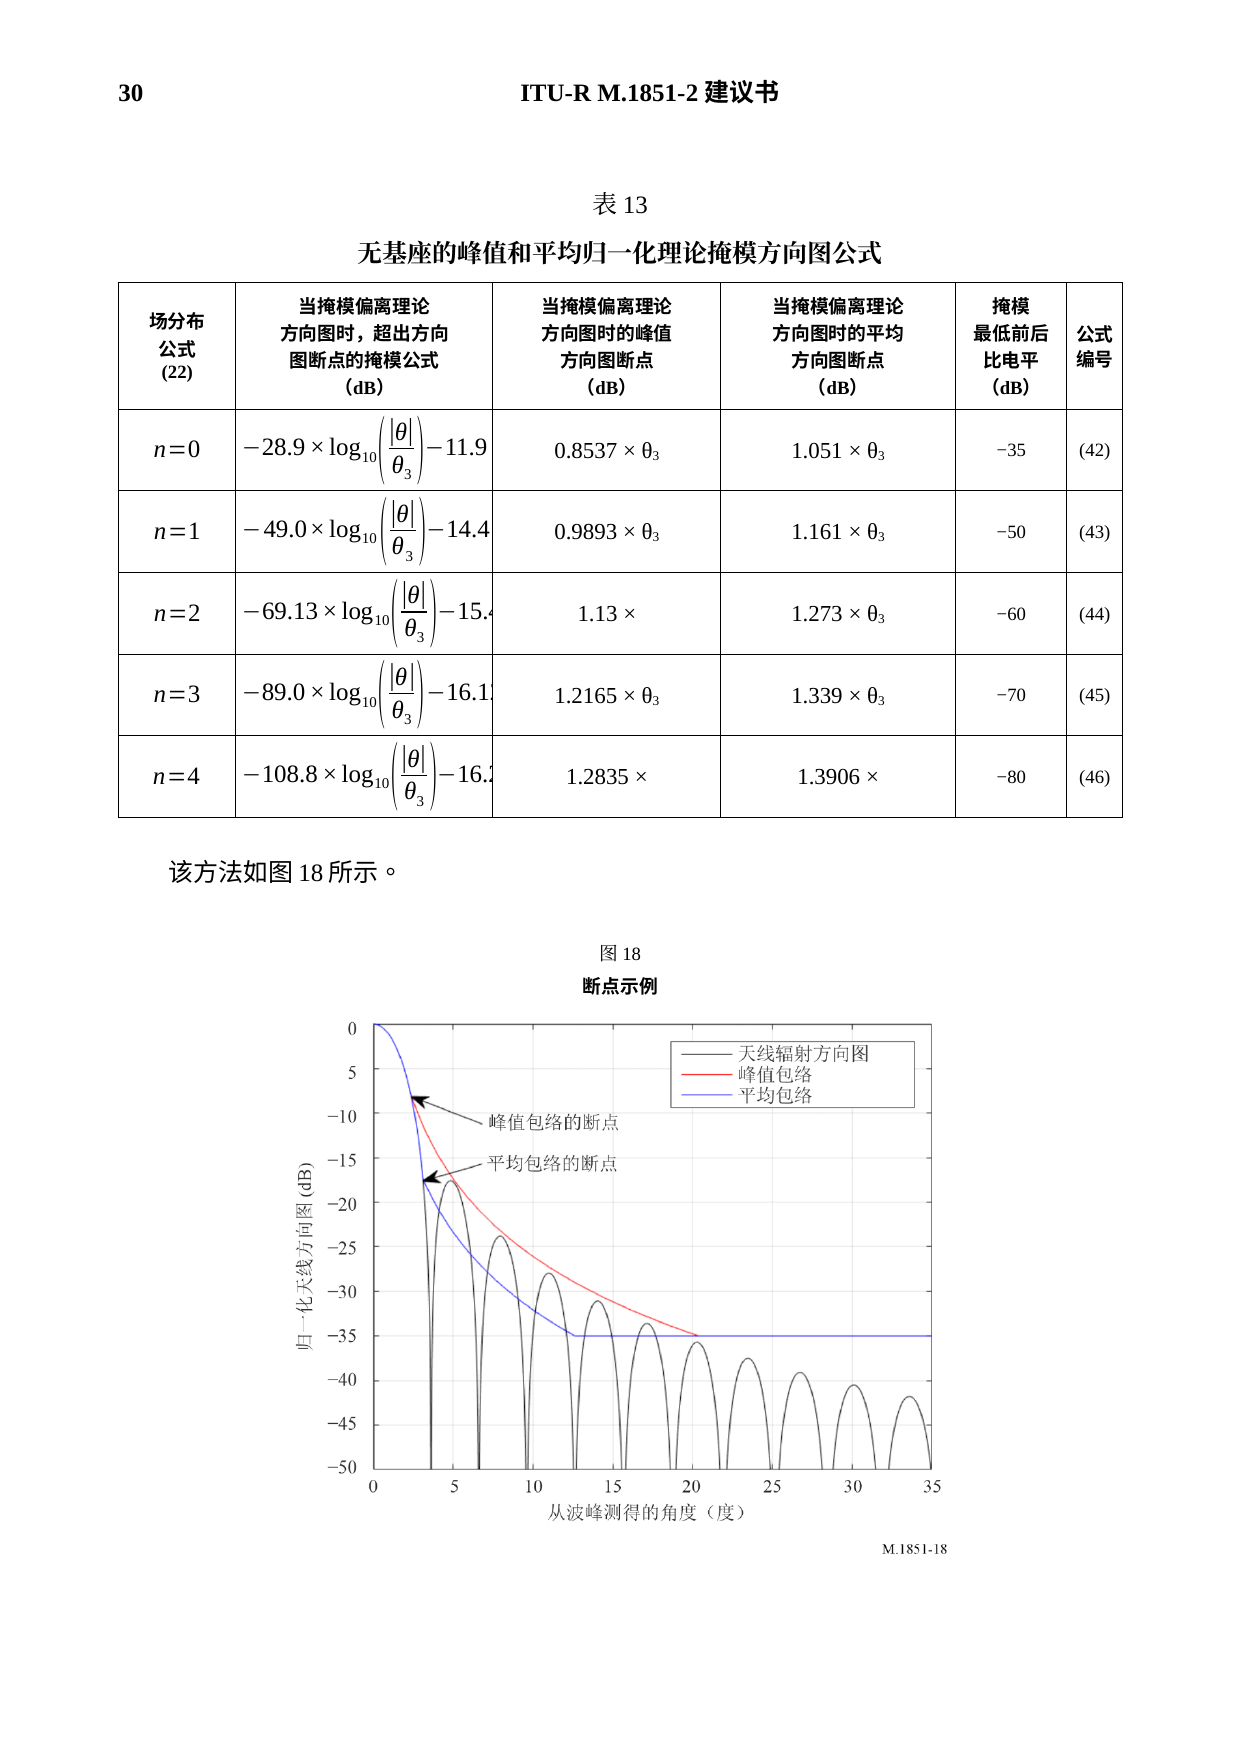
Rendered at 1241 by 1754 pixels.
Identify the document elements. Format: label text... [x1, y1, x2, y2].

table_cell [236, 736, 492, 817]
table_cell [236, 655, 492, 735]
table_cell [119, 736, 235, 817]
table_cell −50 [956, 491, 1066, 572]
table_cell 1.2835 × [493, 736, 720, 817]
table_header 当掩模偏离理论 方向图时的峰值 方向图断点 （dB） [493, 283, 720, 408]
table_cell −80 [956, 736, 1066, 817]
table_cell 1.273 × θ3 [721, 573, 955, 653]
table_cell [236, 491, 492, 572]
table_cell [119, 655, 235, 735]
table_header 场分布 公式 (22) [119, 283, 235, 408]
table_cell 0.8537 × θ3 [493, 410, 720, 490]
title 断点示例 [118, 974, 1122, 999]
table_cell (45) [1067, 655, 1122, 735]
table_cell (44) [1067, 573, 1122, 653]
table_header 掩模 最低前后 比电平 （dB） [956, 283, 1066, 408]
table_cell −35 [956, 410, 1066, 490]
picture [292, 1011, 949, 1562]
table_header 公式编号 [1067, 283, 1122, 408]
table_cell [119, 410, 235, 490]
table_cell [236, 410, 492, 490]
table_cell (46) [1067, 736, 1122, 817]
text 该方法如图18所示。 [118, 854, 1122, 888]
text 图18 [118, 938, 1122, 966]
table_cell 1.051 × θ3 [721, 410, 955, 490]
table_cell [119, 491, 235, 572]
table_cell 1.161 × θ3 [721, 491, 955, 572]
table_cell 1.3906 × [721, 736, 955, 817]
table_cell −60 [956, 573, 1066, 653]
text 表13 [118, 185, 1122, 221]
table_cell (43) [1067, 491, 1122, 572]
table_cell (42) [1067, 410, 1122, 490]
table_cell 1.2165 × θ3 [493, 655, 720, 735]
table_cell 1.13 × [493, 573, 720, 653]
table_header 当掩模偏离理论 方向图时，超出方向 图断点的掩模公式 （dB） [236, 283, 492, 408]
table_cell 1.339 × θ3 [721, 655, 955, 735]
table_header 当掩模偏离理论 方向图时的平均 方向图断点 （dB） [721, 283, 955, 408]
table_cell [236, 573, 492, 653]
table_cell −70 [956, 655, 1066, 735]
table_cell 0.9893 × θ3 [493, 491, 720, 572]
table_cell [119, 573, 235, 653]
title 无基座的峰值和平均归一化理论掩模方向图公式 [118, 234, 1122, 269]
